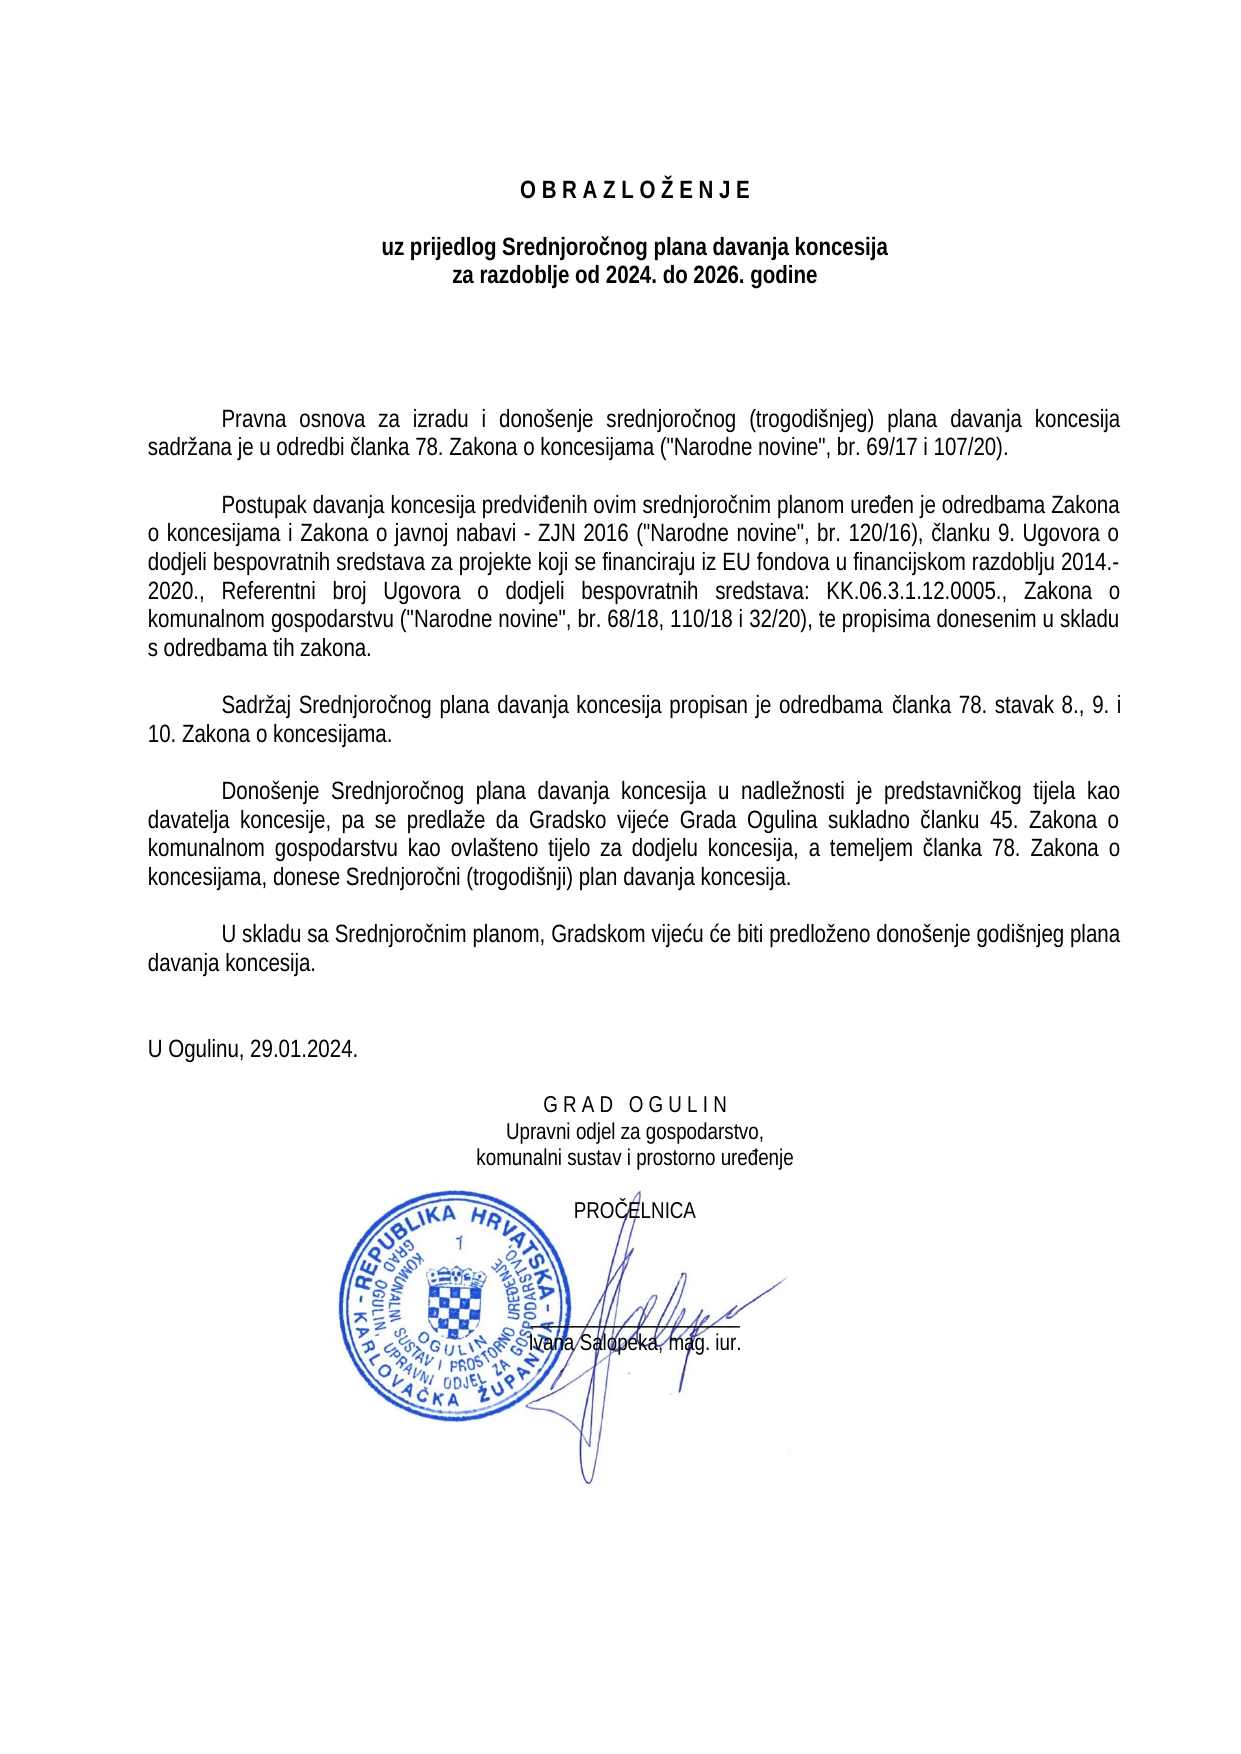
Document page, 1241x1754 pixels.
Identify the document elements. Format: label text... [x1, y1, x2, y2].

text Upravni odjel za gospodarstvo, [148, 1118, 1122, 1144]
text Sadržaj Srednjoročnog plana davanja koncesija propisan je odredbama članka 78. stavak 8., 9. i 10. Zakona o koncesijama. [148, 690, 1122, 747]
text za razdoblje od 2024. do 2026. godine [148, 261, 1122, 289]
text Pravna osnova za izradu i donošenje srednjoročnog (trogodišnjeg) plana davanja koncesija sadržana je u odredbi članka 78. Zakona o koncesijama ("Narodne novine", br. 69/17 i 107/20). [148, 404, 1122, 461]
picture [334, 1223, 792, 1302]
picture [344, 1355, 792, 1486]
text O B R A Z L O Ž E N J E [148, 174, 1122, 203]
text U Ogulinu, 29.01.2024. [148, 1034, 1122, 1063]
picture [410, 1188, 504, 1197]
text U skladu sa Srednjoročnim planom, Gradskom vijeću će biti predloženo donošenje godišnjeg plana davanja koncesija. [148, 919, 1122, 977]
text G R A D O G U L I N [148, 1091, 1122, 1118]
text Postupak davanja koncesija predviđenih ovim srednjoročnim planom uređen je odredbama Zakona o koncesijama i Zakona o javnoj nabavi - ZJN 2016 ("Narodne novine", br. 120/16), članku 9. Ugovora o dodjeli bespovratnih sredstava za projekte koji se financiraju iz EU fondova u financijskom razdoblju 2014.-2020., Referentni broj Ugovora o dodjeli bespovratnih sredstava: KK.06.3.1.12.0005., Zakona o komunalnom gospodarstvu ("Narodne novine", br. 68/18, 110/18 i 32/20), te propisima donesenim u skladu s odredbama tih zakona. [148, 490, 1122, 662]
picture [523, 1188, 792, 1197]
text komunalni sustav i prostorno uređenje [148, 1144, 1122, 1170]
text Ivana Salopeka, mag. iur. [148, 1328, 1122, 1355]
text uz prijedlog Srednjoročnog plana davanja koncesija [148, 232, 1122, 261]
text ____________________ [148, 1302, 1122, 1328]
text PROČELNICA [148, 1197, 1122, 1223]
text Donošenje Srednjoročnog plana davanja koncesija u nadležnosti je predstavničkog tijela kao davatelja koncesije, pa se predlaže da Gradsko vijeće Grada Ogulina sukladno članku 45. Zakona o komunalnom gospodarstvu kao ovlašteno tijelo za dodjelu koncesija, a temeljem članka 78. Zakona o koncesijama, donese Srednjoročni (trogodišnji) plan davanja koncesija. [148, 776, 1122, 891]
